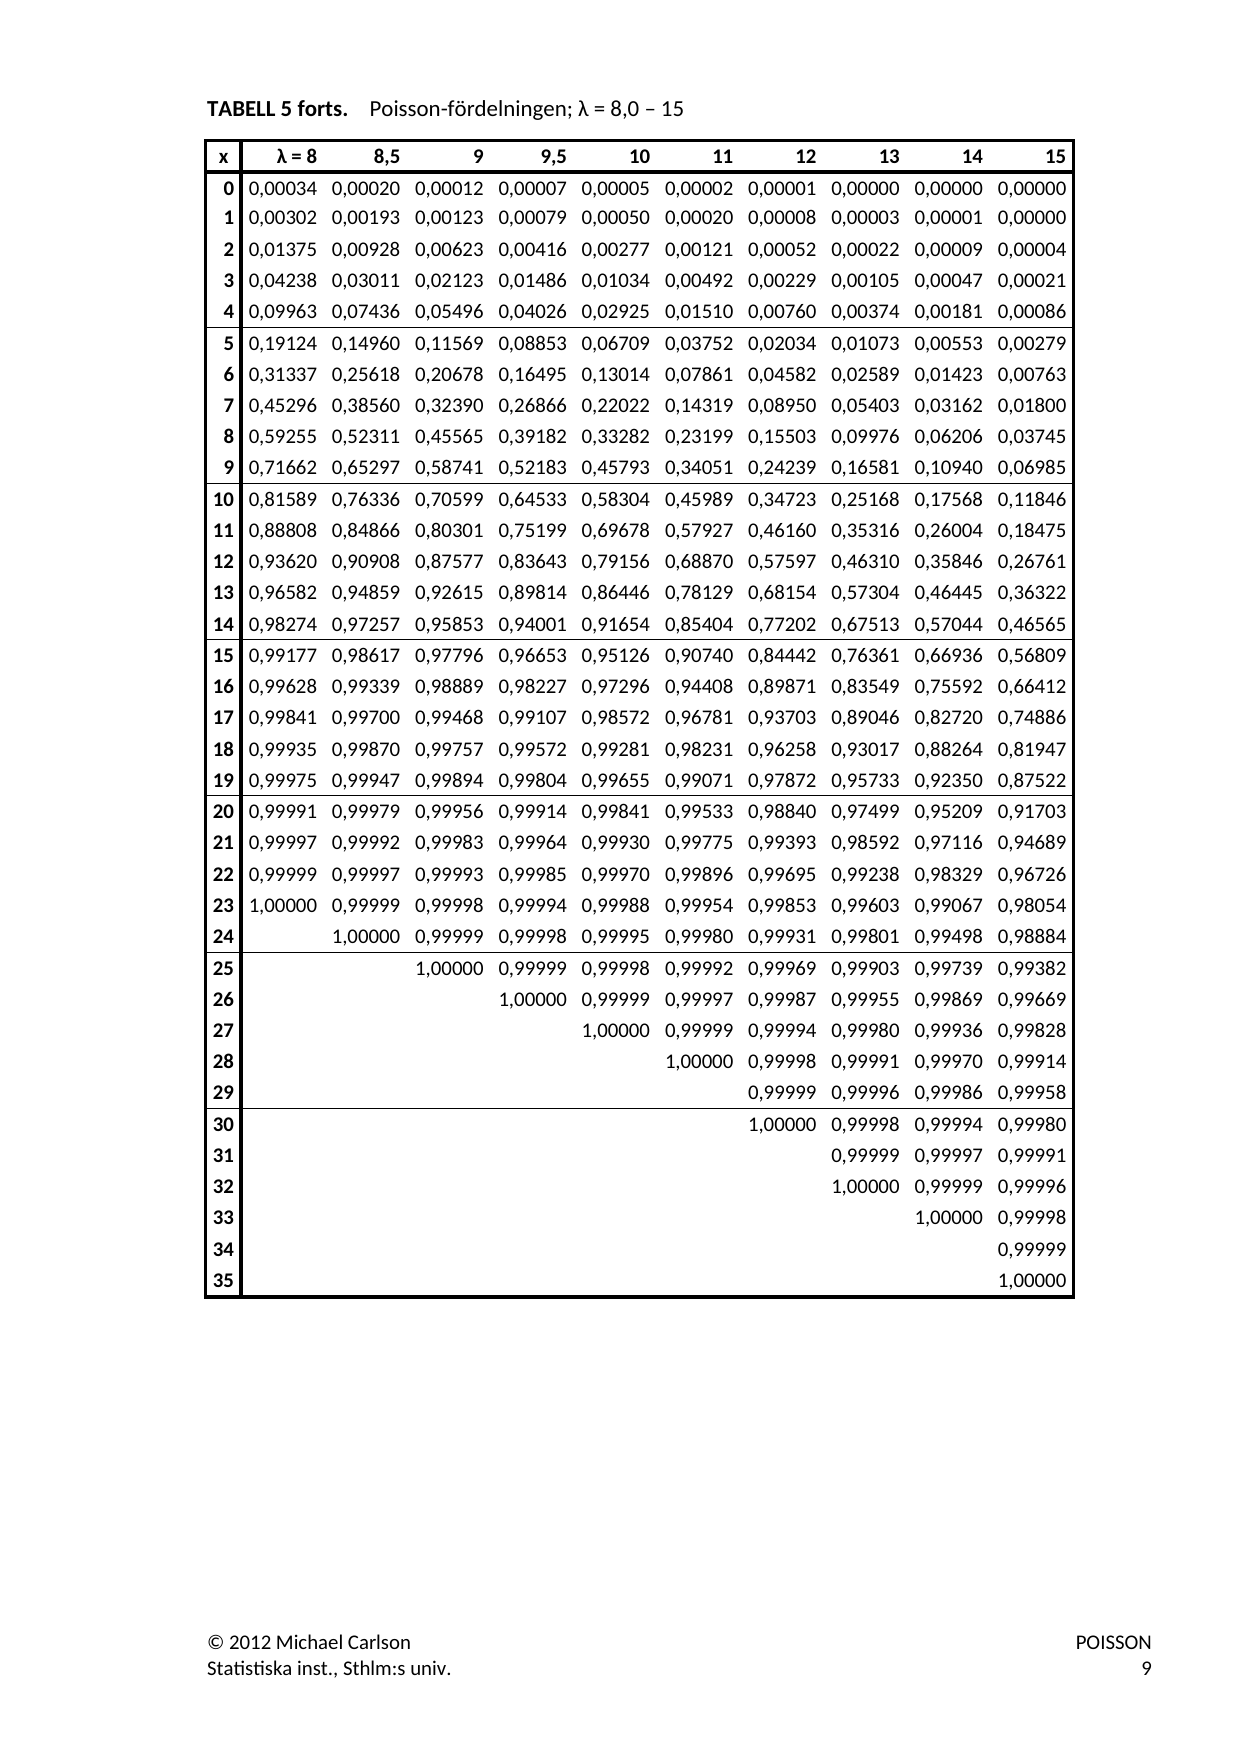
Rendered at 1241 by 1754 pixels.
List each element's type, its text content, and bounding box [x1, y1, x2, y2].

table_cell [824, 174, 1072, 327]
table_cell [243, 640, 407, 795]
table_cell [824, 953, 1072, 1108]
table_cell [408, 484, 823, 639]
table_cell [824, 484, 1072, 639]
text TABELL 5 forts. Poisson-fördelningen; λ = 8,0 – 15 [207, 94, 1152, 122]
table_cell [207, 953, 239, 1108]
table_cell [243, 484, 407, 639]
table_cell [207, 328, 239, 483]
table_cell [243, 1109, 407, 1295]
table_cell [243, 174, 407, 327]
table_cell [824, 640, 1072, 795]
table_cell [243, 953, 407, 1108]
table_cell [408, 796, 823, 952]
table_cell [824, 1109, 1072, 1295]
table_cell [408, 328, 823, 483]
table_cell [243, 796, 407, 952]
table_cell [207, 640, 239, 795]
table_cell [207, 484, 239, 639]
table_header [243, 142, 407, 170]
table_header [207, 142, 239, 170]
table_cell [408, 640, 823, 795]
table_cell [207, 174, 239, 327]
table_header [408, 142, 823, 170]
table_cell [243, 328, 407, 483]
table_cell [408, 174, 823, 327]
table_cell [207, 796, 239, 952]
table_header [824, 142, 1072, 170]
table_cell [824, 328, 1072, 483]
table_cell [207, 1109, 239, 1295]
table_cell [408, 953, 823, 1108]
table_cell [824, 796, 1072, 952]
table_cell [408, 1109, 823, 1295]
